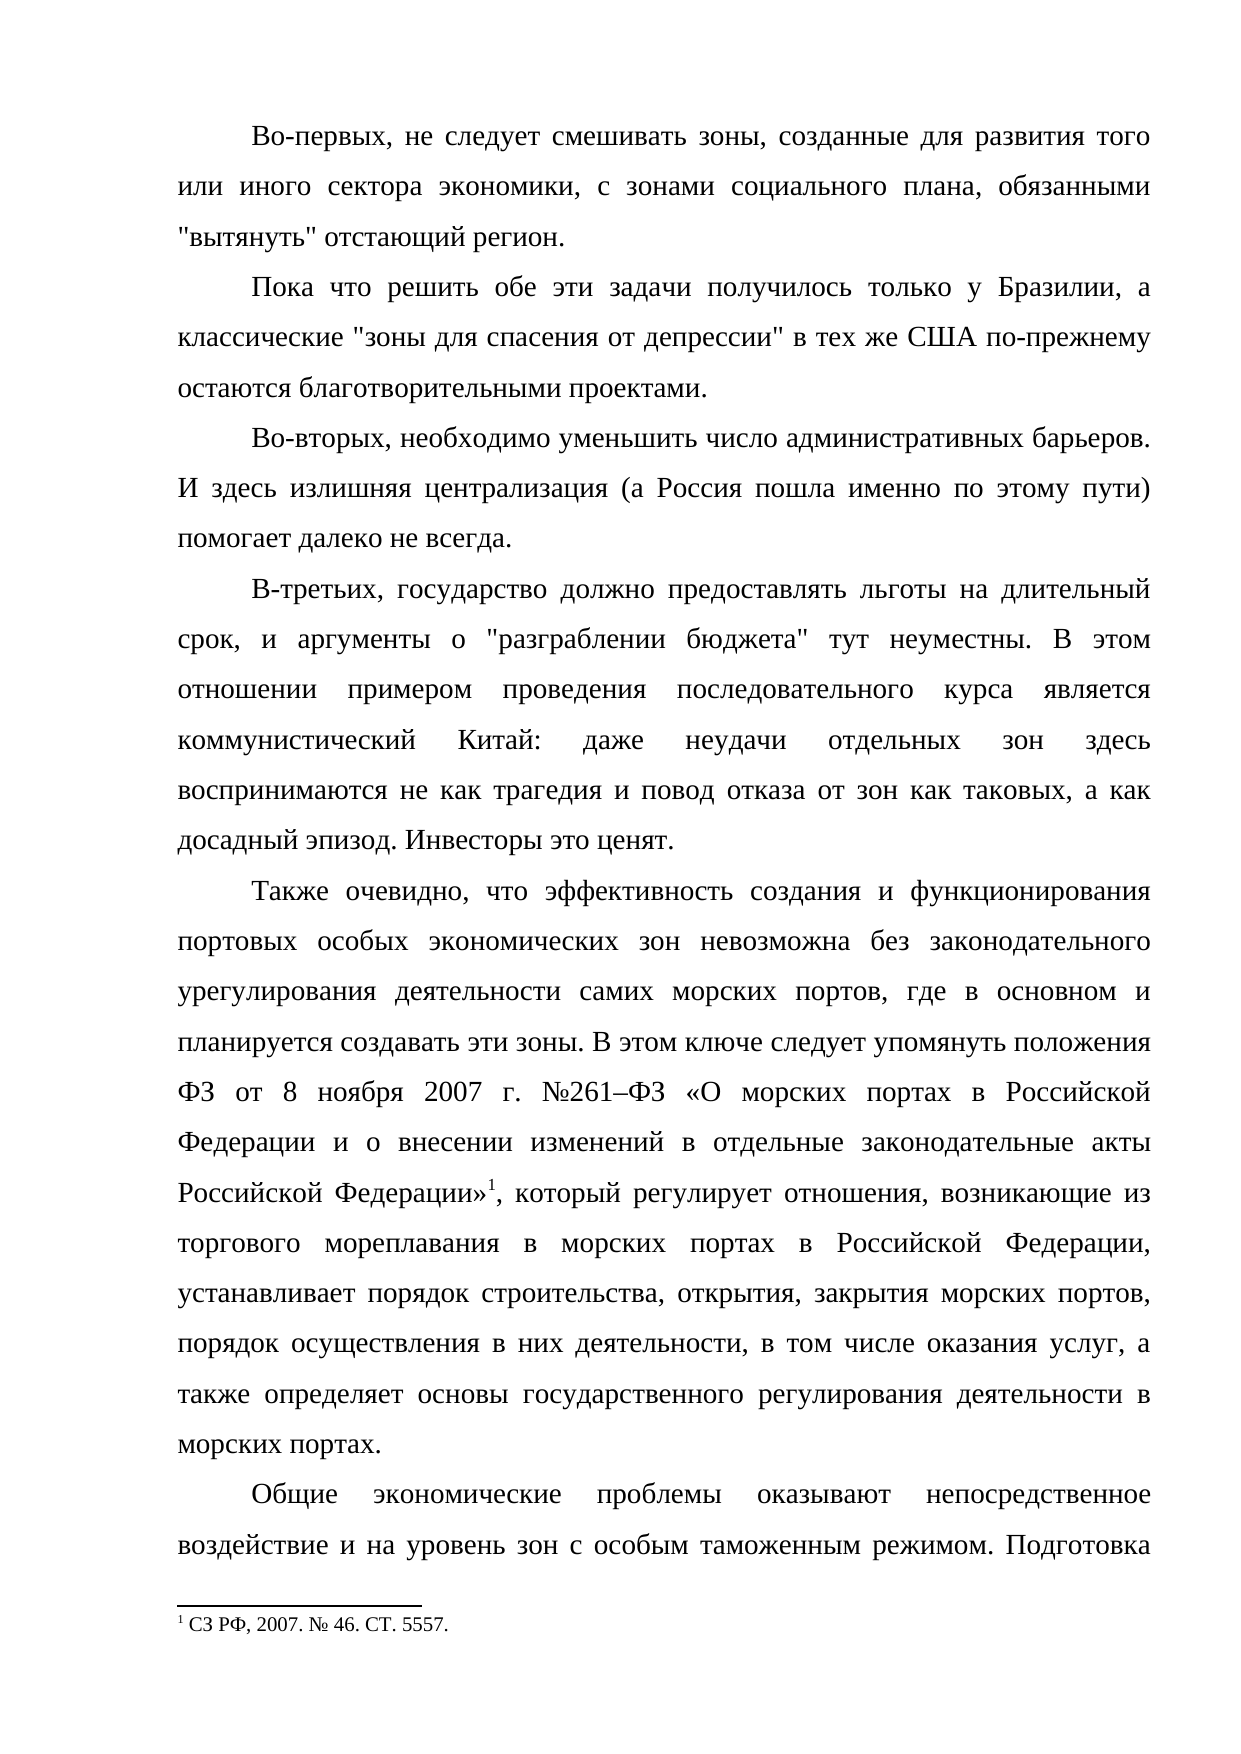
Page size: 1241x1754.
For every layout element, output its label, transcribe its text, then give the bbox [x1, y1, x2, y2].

text Также очевидно, что эффективность создания и функционирования портовых особых экономических зон невозможна без законодательного урегулирования деятельности самих морских портов, где в основном и планируется создавать эти зоны. В этом ключе следует упомянуть положения ФЗ от 8 ноября 2007 г. №261–ФЗ «О морских портах в Российской Федерации и о внесении изменений в отдельные законодательные акты Российской Федерации», который регулирует отношения, возникающие из торгового мореплавания в морских портах в Российской Федерации, устанавливает порядок строительства, открытия, закрытия морских портов, порядок осуществления в них деятельности, в том числе оказания услуг, а также определяет основы государственного регулирования деятельности в морских портах. [177, 873, 1152, 1460]
text Во-первых, не следует смешивать зоны, созданные для развития того или иного сектора экономики, с зонами социального плана, обязанными "вытянуть" отстающий регион. [177, 118, 1152, 252]
text В-третьих, государство должно предоставлять льготы на длительный срок, и аргументы о "разграблении бюджета" тут неуместны. В этом отношении примером проведения последовательного курса является коммунистический Китай: даже неудачи отдельных зон здесь воспринимаются не как трагедия и повод отказа от зон как таковых, а как досадный эпизод. Инвесторы это ценят. [177, 571, 1152, 856]
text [177, 1477, 1152, 1560]
text Во-вторых, необходимо уменьшить число административных барьеров. И здесь излишняя централизация (а Россия пошла именно по этому пути) помогает далеко не всегда. [177, 420, 1152, 554]
text Пока что решить обе эти задачи получилось только у Бразилии, а классические "зоны для спасения от депрессии" в тех же США по-прежнему остаются благотворительными проектами. [177, 269, 1152, 403]
